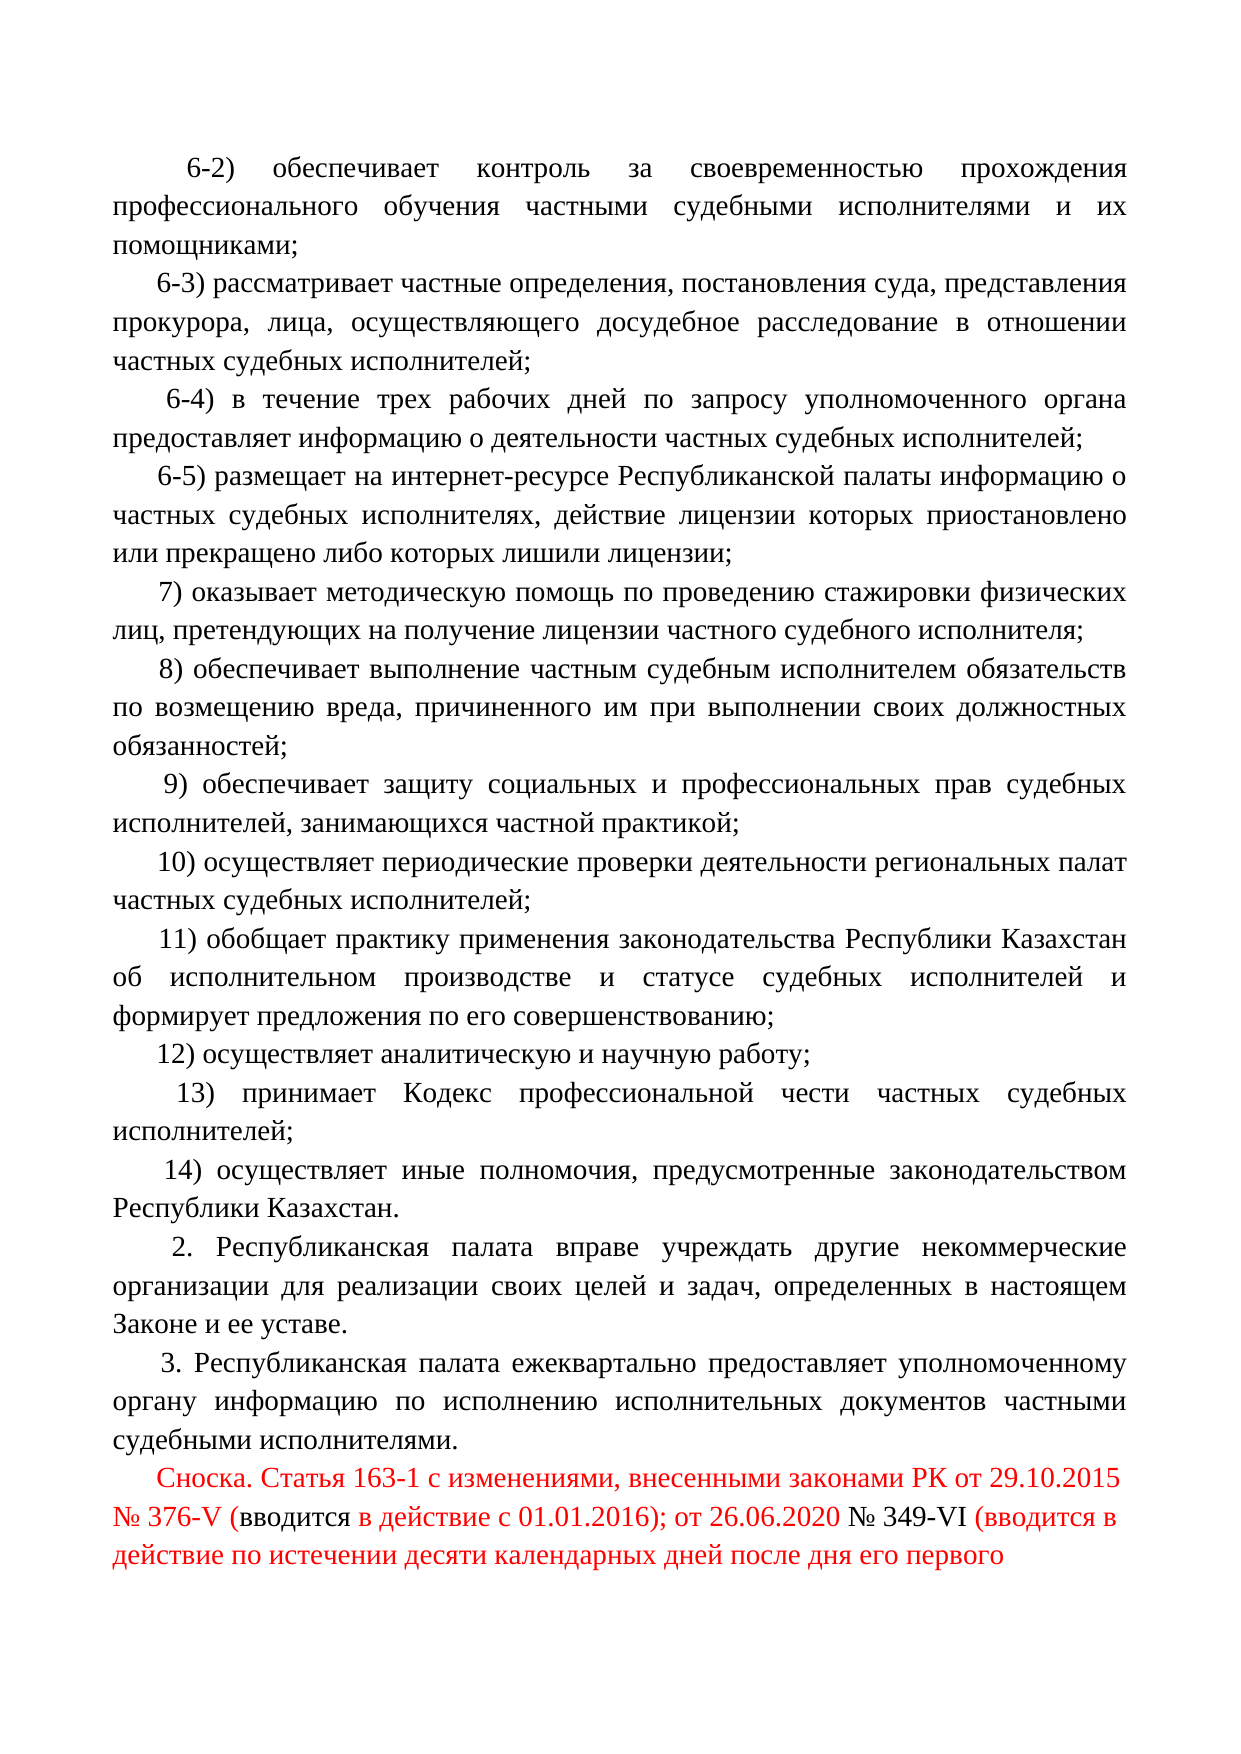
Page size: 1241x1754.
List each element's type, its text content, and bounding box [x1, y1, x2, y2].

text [112, 1460, 1128, 1571]
text 10) осуществляет периодические проверки деятельности региональных палат частных судебных исполнителей; [112, 844, 1128, 916]
text 6-5) размещает на интернет-ресурсе Республиканской палаты информацию о частных судебных исполнителях, действие лицензии которых приостановлено или прекращено либо которых лишили лицензии; [112, 458, 1128, 569]
text 6-2) обеспечивает контроль за своевременностью прохождения профессионального обучения частными судебными исполнителями и их помощниками; [112, 150, 1128, 261]
text 6-4) в течение трех рабочих дней по запросу уполномоченного органа предоставляет информацию о деятельности частных судебных исполнителей; [112, 381, 1128, 453]
text 3. Республиканская палата ежеквартально предоставляет уполномоченному органу информацию по исполнению исполнительных документов частными судебными исполнителями. [112, 1345, 1128, 1455]
text 11) обобщает практику применения законодательства Республики Казахстан об исполнительном производстве и статусе судебных исполнителей и формирует предложения по его совершенствованию; [112, 921, 1128, 1031]
text 12) осуществляет аналитическую и научную работу; [112, 1036, 1128, 1070]
text 7) оказывает методическую помощь по проведению стажировки физических лиц, претендующих на получение лицензии частного судебного исполнителя; [112, 574, 1128, 646]
text 14) осуществляет иные полномочия, предусмотренные законодательством Республики Казахстан. [112, 1152, 1128, 1224]
text 9) обеспечивает защиту социальных и профессиональных прав судебных исполнителей, занимающихся частной практикой; [112, 767, 1128, 839]
text 13) принимает Кодекс профессиональной чести частных судебных исполнителей; [112, 1075, 1128, 1147]
text 6-3) рассматривает частные определения, постановления суда, представления прокурора, лица, осуществляющего досудебное расследование в отношении частных судебных исполнителей; [112, 266, 1128, 376]
text 8) обеспечивает выполнение частным судебным исполнителем обязательств по возмещению вреда, причиненного им при выполнении своих должностных обязанностей; [112, 651, 1128, 762]
text 2. Республиканская палата вправе учреждать другие некоммерческие организации для реализации своих целей и задач, определенных в настоящем Законе и ее уставе. [112, 1229, 1128, 1340]
